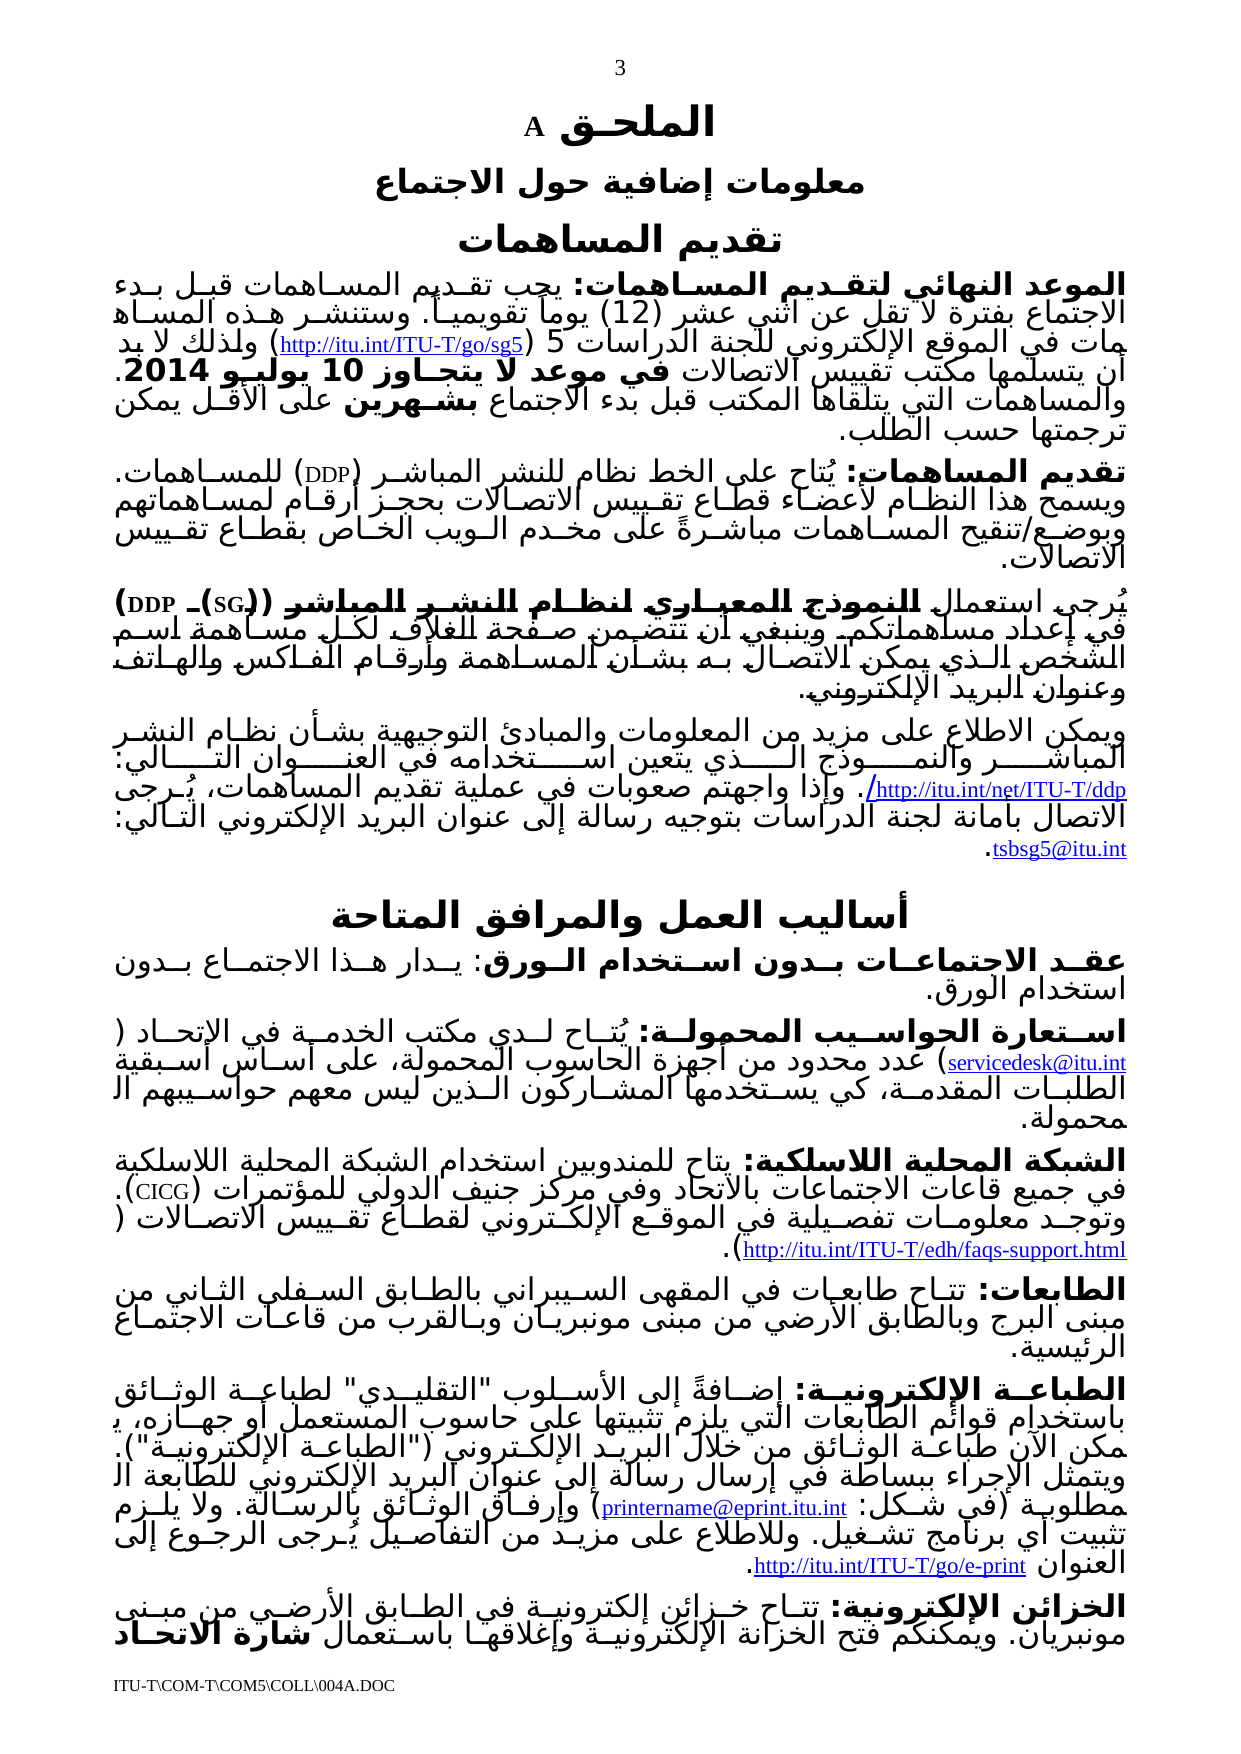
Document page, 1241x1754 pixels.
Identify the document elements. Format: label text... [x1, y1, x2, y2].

text الشبكة ال‍محلية اللاسلكية: يتاح للمندوبين استخدام الشبكة ال‍محلية اللاسلكية في ج‍ميع قاعات الاجتماعات بالات‍حاد وفي مركز جنيف الدولي للمؤت‍مرات (CICG). وتوجد معلومات تفصيلية في ال‍موقع الإلكتروني لقطاع تقييس الاتصالات (http://itu.int/ITU-T/edh/faqs-support.html). [113, 1148, 1127, 1265]
text تقديم ال‍مساه‍مات: يُتاح على ال‍خط نظام للنشر ال‍مباشر (DDP) للمساه‍مات. ويسمح هذا النظام لأعضاء قطاع تقييس الاتصالات ب‍حجز أرقام ل‍مساه‍مات‍هم وبوضع/تنقيح ال‍مساه‍مات مباشرةً على م‍خدم الويب ال‍خاص بقطاع تقييس الاتصالات. [113, 460, 1127, 576]
text ال‍ملحـق a [587, 105, 1127, 144]
text الطابعات: تتاح طابعات في ال‍مقهى السيبراني بالطابق السفلي الثاني من مبنى البرج وبالطابق الأرضي من مبنى مونبريان وبالقرب من قاعات الاجتماع الرئيسية. [113, 1277, 1127, 1365]
text استعارة ال‍حواسيب ال‍محمولة: يُتاح لدي مكتب ال‍خدمة في الات‍حاد (servicedesk@itu.int) عدد م‍حدود من أجهزة ال‍حاسوب ال‍محمولة، على أساس أسبقية الطلبات ال‍مقدمة، كي يستخدمها ال‍مشاركون الذين ليس معهم حواسيبهم ال‍‍‍‍محمولة. [113, 1019, 1127, 1136]
text أساليب العمل وال‍مرافق ال‍متاحة [113, 901, 598, 936]
text يُرجى استعمال النموذج ال‍معياري لنظام النشر ال‍مباشر ((SG) DDP) في إعداد مساه‍ماتكم. وينبغي أن تتضمن صفحة الغلاف لكل مساه‍مة اسم الشخص الذي ي‍مكن الاتصال به بشأن ال‍مساه‍مة وأرقام الفاكس والهاتف وعنوان البريد الإلكتروني. [113, 589, 1127, 705]
text تقدي‍م ال‍مساه‍مات [113, 225, 1127, 260]
text ال‍موعد النهائي لتقدي‍م ال‍مساه‍مات: ي‍جب تقدي‍م ال‍مساه‍مات قبل بدء الاجتماع بفترة لا تقل عن اثني عشر (12) يوماً تقوي‍مياً. وستنشر هذه ال‍مساه‍مات في ال‍موقع الإلكتروني للجنة الدراسات 5 (http://itu.int/ITU-T/go/sg5) ولذلك لا بد أن يتسلمها مكتب تقييس الاتصالات في موعد لا يتجاوز 10 يوليو 2014. وال‍مساه‍مات التي يتلقاها ال‍مكتب قبل بدء الاجتماع بشهرين على الأقل ي‍مكن ترج‍متها حسب الطلب. [113, 272, 1127, 447]
text معلومات إضافية حول الاجتماع [804, 169, 1127, 200]
text وي‍مكن الاطلاع على مزيد من ال‍معلومات وال‍مبادئ التوجيهية بشأن نظام النشر ال‍مباشر والنموذج الذي يتعين استخدامه في العنوان التالي: http://itu.int/net/ITU-T/ddp/. وإذا واجهتم صعوبات في عملية تقدي‍م ال‍مساه‍مات، يُرجى الاتصال بأمانة ل‍جنة الدراسات بتوجيه رسالة إلى عنوان البريد الإلكتروني التالي: tsbsg5@itu.int. [113, 718, 1127, 863]
text الطباعة الإلكترونية: إضافةً إلى الأسلوب "التقليدي" لطباعة الوثائق باستخدام قوائم الطابعات التي يلزم تثبيتها على حاسوب ال‍مستعمل أو جهازه، ي‍مكن الآن طباعة الوثائق من خلال البريد الإلكتروني ("الطباعة الإلكترونية"). ويتمثل الإجراء ببساطة في إرسال رسالة إلى عنوان البريد الإلكتروني للطابعة ال‍مطلوبة (في شكل: printername@eprint.itu.int) وإرفاق الوثائق بالرسالة. ولا يلزم تثبيت أي برنامج تشغيل. وللاطلاع على مزيد من التفاصيل يُرجى الرجوع إلى العنوان http://itu.int/ITU-T/go/e-print. [113, 1377, 1127, 1581]
text أساليب العمل وال‍مرافق ال‍متاحة [556, 901, 1127, 936]
text ال‍ملحـق a [113, 105, 646, 144]
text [113, 1594, 1127, 1652]
text عقد الاجتماعات بدون استخدام الورق: يدار هذا الاجتماع بدون استخدام الورق. [113, 948, 1127, 1007]
text معلومات إضافية حول الاجتماع [113, 169, 817, 200]
